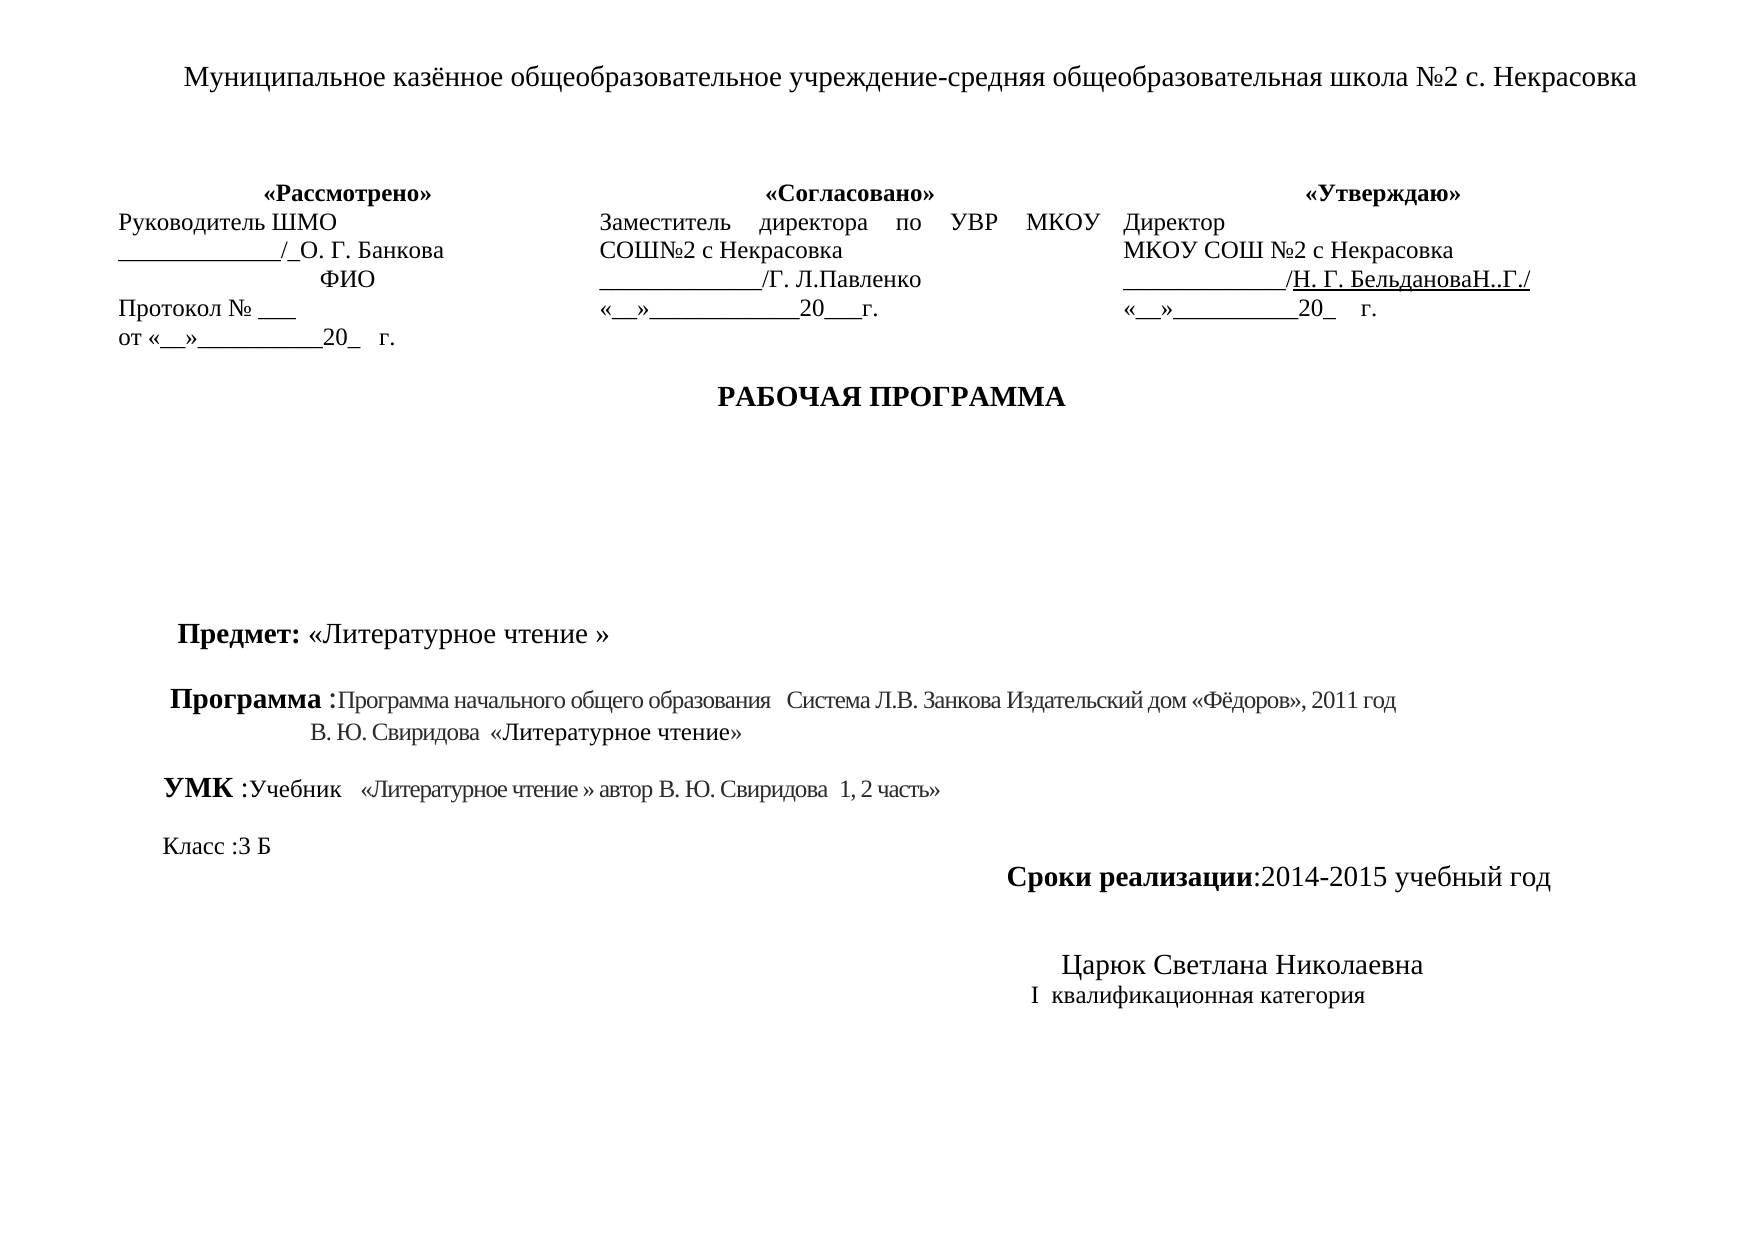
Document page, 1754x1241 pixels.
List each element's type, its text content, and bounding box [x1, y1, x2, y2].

text Сроки реализации:2014-2015 учебный год [156, 859, 1665, 893]
table_header «Утверждаю» Директор МКОУ СОШ №2 с Некрасовка _____________/Н. Г. БельдановаН..Г./ «__»__________20_ г. [1112, 178, 1654, 379]
text РАБОЧАЯ ПРОГРАММА [118, 379, 1665, 413]
text Предмет: «Литературное чтение » [155, 617, 1665, 650]
table_header «Согласовано» Заместитель директора по УВР МКОУ СОШ№2 с Некрасовка _____________/Г. Л.Павленко «__»____________20___г. [588, 178, 1112, 379]
text Царюк Светлана Николаевна [156, 947, 1665, 980]
text Муниципальное казённое общеобразовательное учреждение-средняя общеобразовательная школа №2 с. Некрасовка [156, 59, 1665, 93]
text УМК :Учебник «Литературное чтение » автор В. Ю. Свиридова 1, 2 часть» [119, 745, 1665, 810]
text I квалификационная категория [156, 980, 1665, 1009]
text В. Ю. Свиридова «Литературное чтение» [119, 717, 1665, 745]
text Класс :3 Б [119, 831, 1665, 859]
table_header «Рассмотрено» Руководитель ШМО _____________/_О. Г. Банкова ФИО Протокол № ___ от «__»__________20_ г. [107, 178, 588, 379]
text Программа :Программа начального общего образования Система Л.В. Занкова Издательский дом «Фёдоров», 2011 год [119, 676, 1665, 717]
